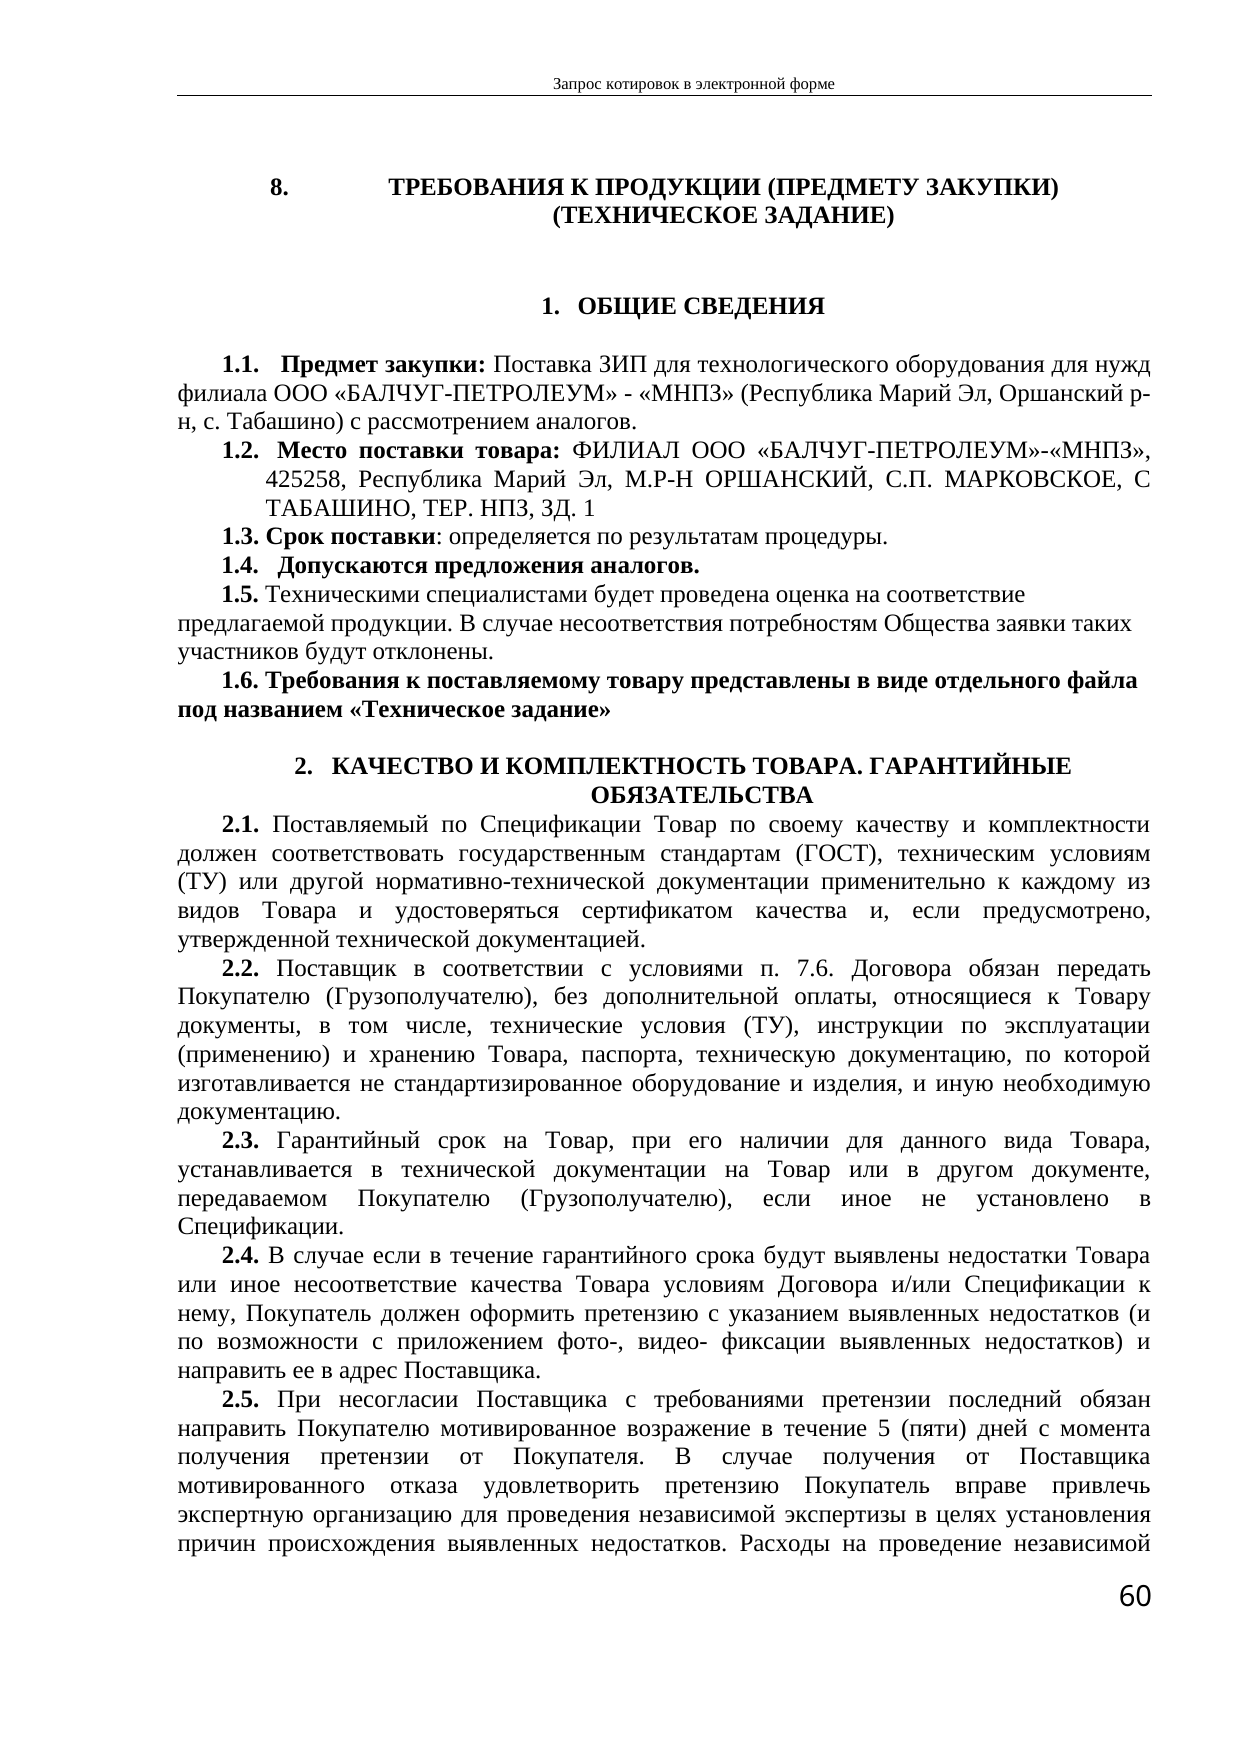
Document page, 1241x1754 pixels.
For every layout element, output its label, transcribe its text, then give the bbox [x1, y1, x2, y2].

text (ТЕХНИЧЕСКОЕ ЗАДАНИЕ) [295, 201, 1152, 229]
list ТРЕБОВАНИЯ К ПРОДУКЦИИ (ПРЕДМЕТУ ЗАКУПКИ) [177, 172, 1152, 201]
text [177, 1384, 1152, 1556]
list Срок поставки: определяется по результатам процедуры. [222, 521, 1152, 550]
text 1.4. Допускаются предложения аналогов. [177, 550, 1152, 579]
text 2.2. Поставщик в соответствии с условиями п. 7.6. Договора обязан передать Покупателю (Грузополучателю), без дополнительной оплаты, относящиеся к Товару документы, в том числе, технические условия (ТУ), инструкции по эксплуатации (применению) и хранению Товара, паспорта, техническую документацию, по которой изготавливается не стандартизированное оборудование и изделия, и иную необходимую документацию. [177, 953, 1152, 1125]
text 1.6. Требования к поставляемому товару представлены в виде отдельного файла под названием «Техническое задание» [177, 665, 1152, 723]
list Предмет закупки: Поставка ЗИП для технологического оборудования для нужд филиала ООО «БАЛЧУГ-ПЕТРОЛЕУМ» - «МНПЗ» (Республика Марий Эл, Оршанский р-н, с. Табашино) с рассмотрением аналогов. [177, 349, 1152, 435]
list ОБЩИЕ СВЕДЕНИЯ [215, 291, 1152, 320]
text 2.3. Гарантийный срок на Товар, при его наличии для данного вида Товара, устанавливается в технической документации на Товар или в другом документе, передаваемом Покупателю (Грузополучателю), если иное не установлено в Спецификации. [177, 1125, 1152, 1240]
text 1.5. Техническими специалистами будет проведена оценка на соответствие предлагаемой продукции. В случае несоответствия потребностям Общества заявки таких участников будут отклонены. [177, 579, 1152, 665]
list КАЧЕСТВО И КОМПЛЕКТНОСТЬ ТОВАРА. ГАРАНТИЙНЫЕ ОБЯЗАТЕЛЬСТВА [215, 751, 1152, 809]
list Место поставки товара: ФИЛИАЛ ООО «БАЛЧУГ-ПЕТРОЛЕУМ»-«МНПЗ», 425258, Республика Марий Эл, М.Р-Н ОРШАНСКИЙ, С.П. МАРКОВСКОЕ, С ТАБАШИНО, ТЕР. НПЗ, ЗД. 1 [222, 435, 1152, 521]
text 2.1. Поставляемый по Спецификации Товар по своему качеству и комплектности должен соответствовать государственным стандартам (ГОСТ), техническим условиям (ТУ) или другой нормативно-технической документации применительно к каждому из видов Товара и удостоверяться сертификатом качества и, если предусмотрено, утвержденной технической документацией. [177, 809, 1152, 953]
text 2.4. В случае если в течение гарантийного срока будут выявлены недостатки Товара или иное несоответствие качества Товара условиям Договора и/или Спецификации к нему, Покупатель должен оформить претензию с указанием выявленных недостатков (и по возможности с приложением фото-, видео- фиксации выявленных недостатков) и направить ее в адрес Поставщика. [177, 1240, 1152, 1384]
